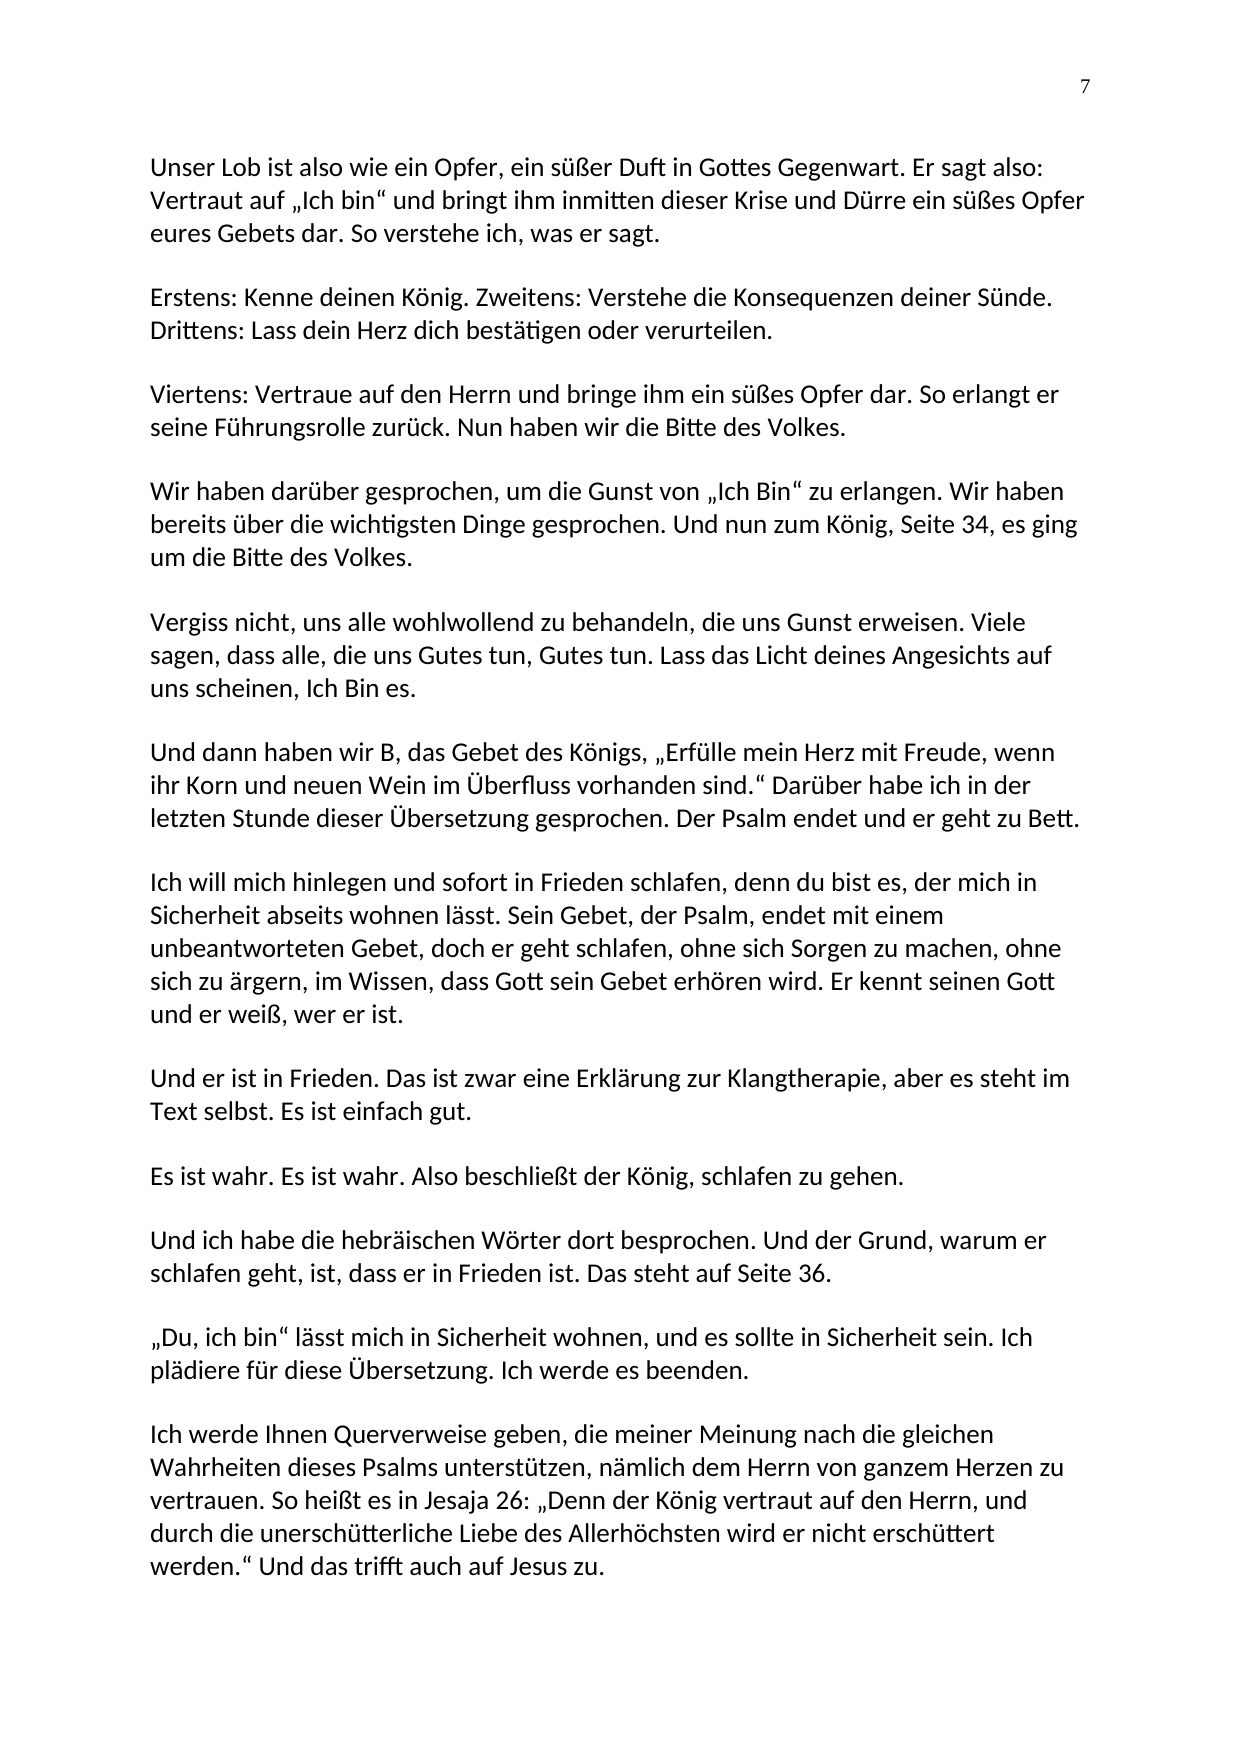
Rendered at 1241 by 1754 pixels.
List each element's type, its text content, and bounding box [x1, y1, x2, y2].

text Es ist wahr. Es ist wahr. Also beschließt der König, schlafen zu gehen. [150, 1159, 1090, 1192]
text Unser Lob ist also wie ein Opfer, ein süßer Duft in Gottes Gegenwart. Er sagt also: Vertraut auf „Ich bin“ und bringt ihm inmitten dieser Krise und Dürre ein süßes Opfer eures Gebets dar. So verstehe ich, was er sagt. [150, 150, 1090, 249]
text Viertens: Vertraue auf den Herrn und bringe ihm ein süßes Opfer dar. So erlangt er seine Führungsrolle zurück. Nun haben wir die Bitte des Volkes. [150, 377, 1090, 443]
text „Du, ich bin“ lässt mich in Sicherheit wohnen, und es sollte in Sicherheit sein. Ich plädiere für diese Übersetzung. Ich werde es beenden. [150, 1320, 1090, 1386]
text Und ich habe die hebräischen Wörter dort besprochen. Und der Grund, warum er schlafen geht, ist, dass er in Frieden ist. Das steht auf Seite 36. [150, 1223, 1090, 1289]
text Ich werde Ihnen Querverweise geben, die meiner Meinung nach die gleichen Wahrheiten dieses Psalms unterstützen, nämlich dem Herrn von ganzem Herzen zu vertrauen. So heißt es in Jesaja 26: „Denn der König vertraut auf den Herrn, und durch die unerschütterliche Liebe des Allerhöchsten wird er nicht erschüttert werden.“ Und das trifft auch auf Jesus zu. [150, 1417, 1090, 1582]
text Ich will mich hinlegen und sofort in Frieden schlafen, denn du bist es, der mich in Sicherheit abseits wohnen lässt. Sein Gebet, der Psalm, endet mit einem unbeantworteten Gebet, doch er geht schlafen, ohne sich Sorgen zu machen, ohne sich zu ärgern, im Wissen, dass Gott sein Gebet erhören wird. Er kennt seinen Gott und er weiß, wer er ist. [150, 865, 1090, 1030]
text Und dann haben wir B, das Gebet des Königs, „Erfülle mein Herz mit Freude, wenn ihr Korn und neuen Wein im Überfluss vorhanden sind.“ Darüber habe ich in der letzten Stunde dieser Übersetzung gesprochen. Der Psalm endet und er geht zu Bett. [150, 735, 1090, 834]
text Erstens: Kenne deinen König. Zweitens: Verstehe die Konsequenzen deiner Sünde. Drittens: Lass dein Herz dich bestätigen oder verurteilen. [150, 280, 1090, 346]
text Und er ist in Frieden. Das ist zwar eine Erklärung zur Klangtherapie, aber es steht im Text selbst. Es ist einfach gut. [150, 1061, 1090, 1127]
text Wir haben darüber gesprochen, um die Gunst von „Ich Bin“ zu erlangen. Wir haben bereits über die wichtigsten Dinge gesprochen. Und nun zum König, Seite 34, es ging um die Bitte des Volkes. [150, 474, 1090, 574]
text Vergiss nicht, uns alle wohlwollend zu behandeln, die uns Gunst erweisen. Viele sagen, dass alle, die uns Gutes tun, Gutes tun. Lass das Licht deines Angesichts auf uns scheinen, Ich Bin es. [150, 605, 1090, 704]
